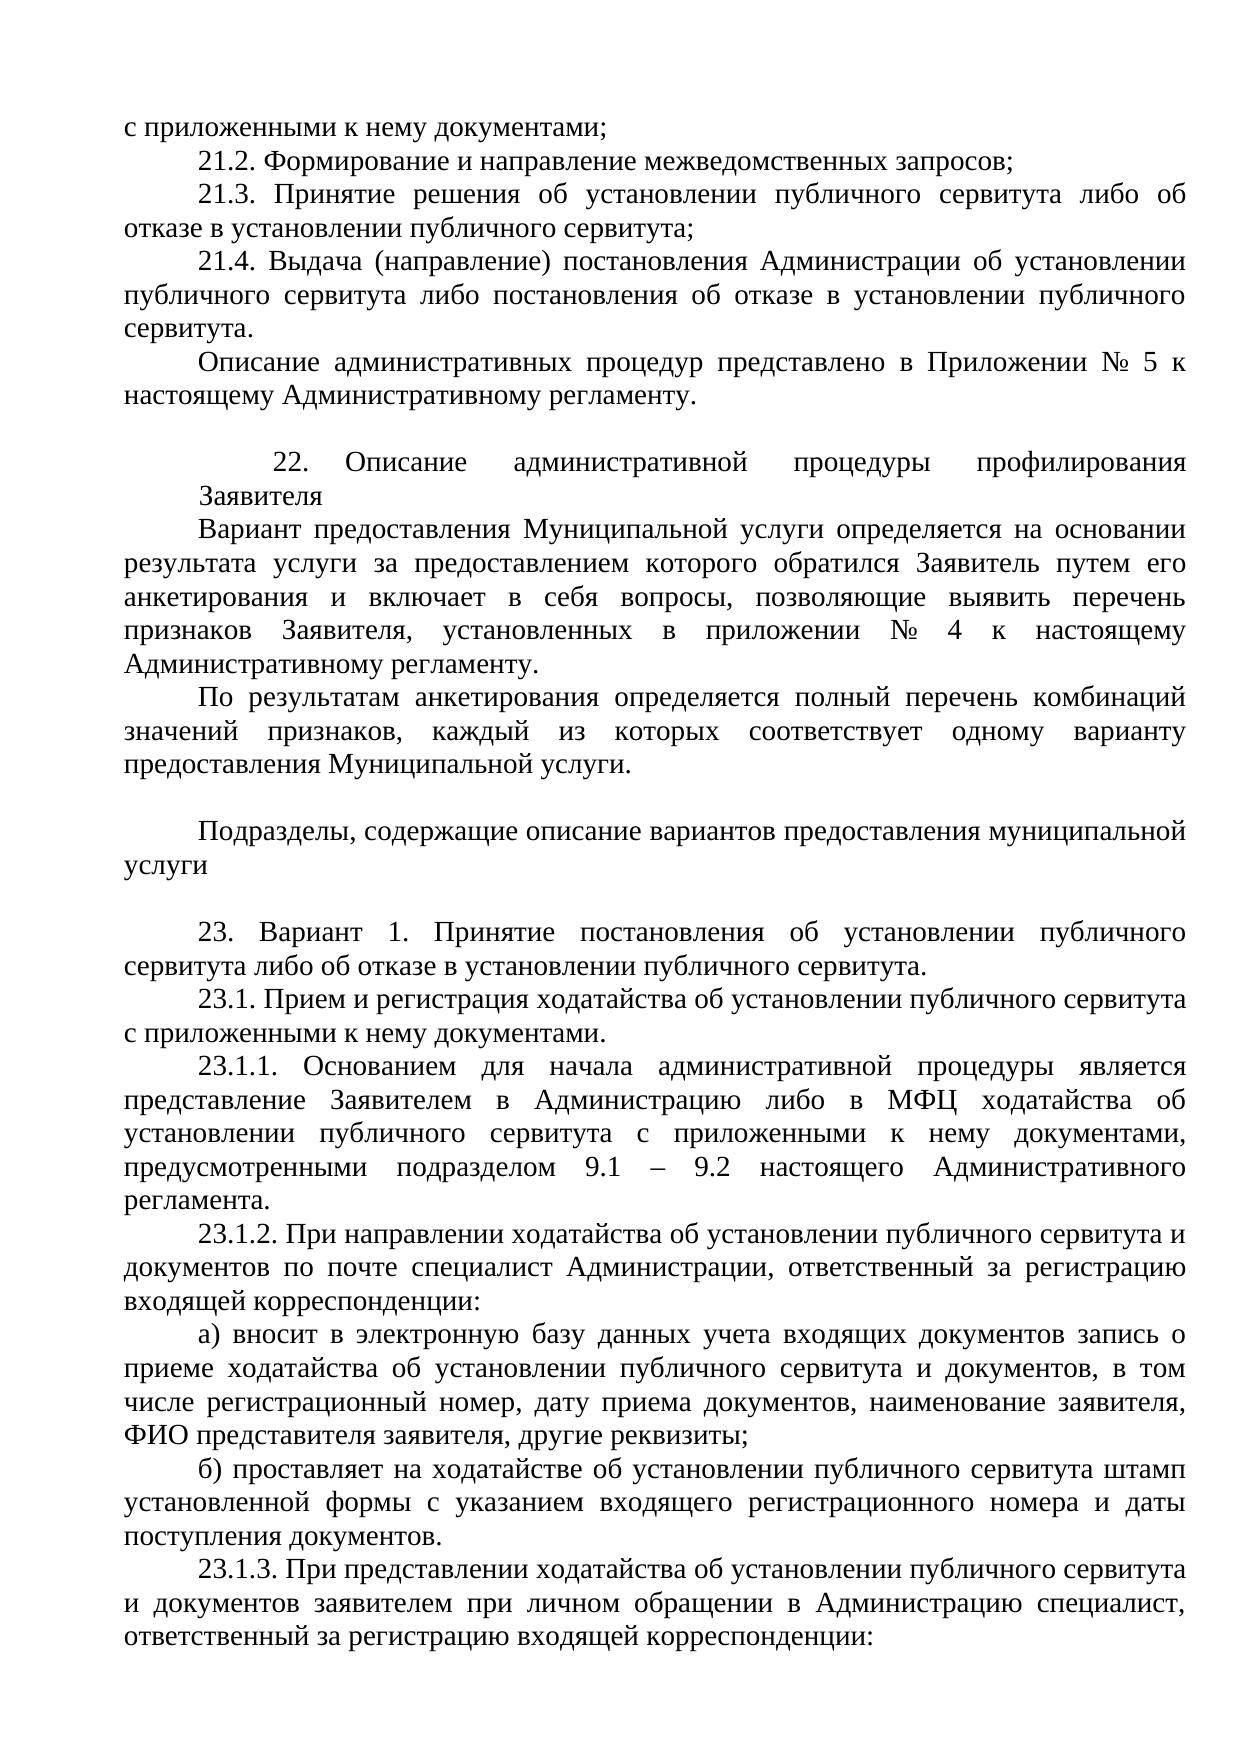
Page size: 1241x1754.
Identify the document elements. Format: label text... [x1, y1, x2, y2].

text 21.4. Выдача (направление) постановления Администрации об установлении публичного сервитута либо постановления об отказе в установлении публичного сервитута. [124, 243, 1187, 344]
title 23.1. Прием и регистрация ходатайства об установлении публичного сервитута с приложенными к нему документами. [124, 981, 1187, 1048]
text а) вносит в электронную базу данных учета входящих документов запись о приеме ходатайства об установлении публичного сервитута и документов, в том числе регистрационный номер, дату приема документов, наименование заявителя, ФИО представителя заявителя, другие реквизиты; [124, 1317, 1187, 1451]
text Подразделы, содержащие описание вариантов предоставления муниципальной услуги [124, 813, 1187, 881]
text По результатам анкетирования определяется полный перечень комбинаций значений признаков, каждый из которых соответствует одному варианту предоставления Муниципальной услуги. [124, 679, 1187, 780]
text 23.1.3. При представлении ходатайства об установлении публичного сервитута и документов заявителем при личном обращении в Администрацию специалист, ответственный за регистрацию входящей корреспонденции: [124, 1551, 1187, 1652]
list Описание административной процедуры профилирования Заявителя [199, 444, 1187, 512]
text 21.2. Формирование и направление межведомственных запросов; [124, 143, 1187, 176]
text 23.1.2. При направлении ходатайства об установлении публичного сервитута и документов по почте специалист Администрации, ответственный за регистрацию входящей корреспонденции: [124, 1216, 1187, 1317]
text 21.3. Принятие решения об установлении публичного сервитута либо об отказе в установлении публичного сервитута; [124, 176, 1187, 243]
text 23. Вариант 1. Принятие постановления об установлении публичного сервитута либо об отказе в установлении публичного сервитута. [124, 914, 1187, 981]
text б) проставляет на ходатайстве об установлении публичного сервитута штамп установленной формы с указанием входящего регистрационного номера и даты поступления документов. [124, 1451, 1187, 1551]
text Вариант предоставления Муниципальной услуги определяется на основании результата услуги за предоставлением которого обратился Заявитель путем его анкетирования и включает в себя вопросы, позволяющие выявить перечень признаков Заявителя, установленных в приложении № 4 к настоящему Административному регламенту. [124, 512, 1187, 679]
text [124, 109, 1187, 143]
text 23.1.1. Основанием для начала административной процедуры является представление Заявителем в Администрацию либо в МФЦ ходатайства об установлении публичного сервитута с приложенными к нему документами, предусмотренными подразделом 9.1 – 9.2 настоящего Административного регламента. [124, 1048, 1187, 1216]
text Описание административных процедур представлено в Приложении № 5 к настоящему Административному регламенту. [124, 344, 1187, 411]
